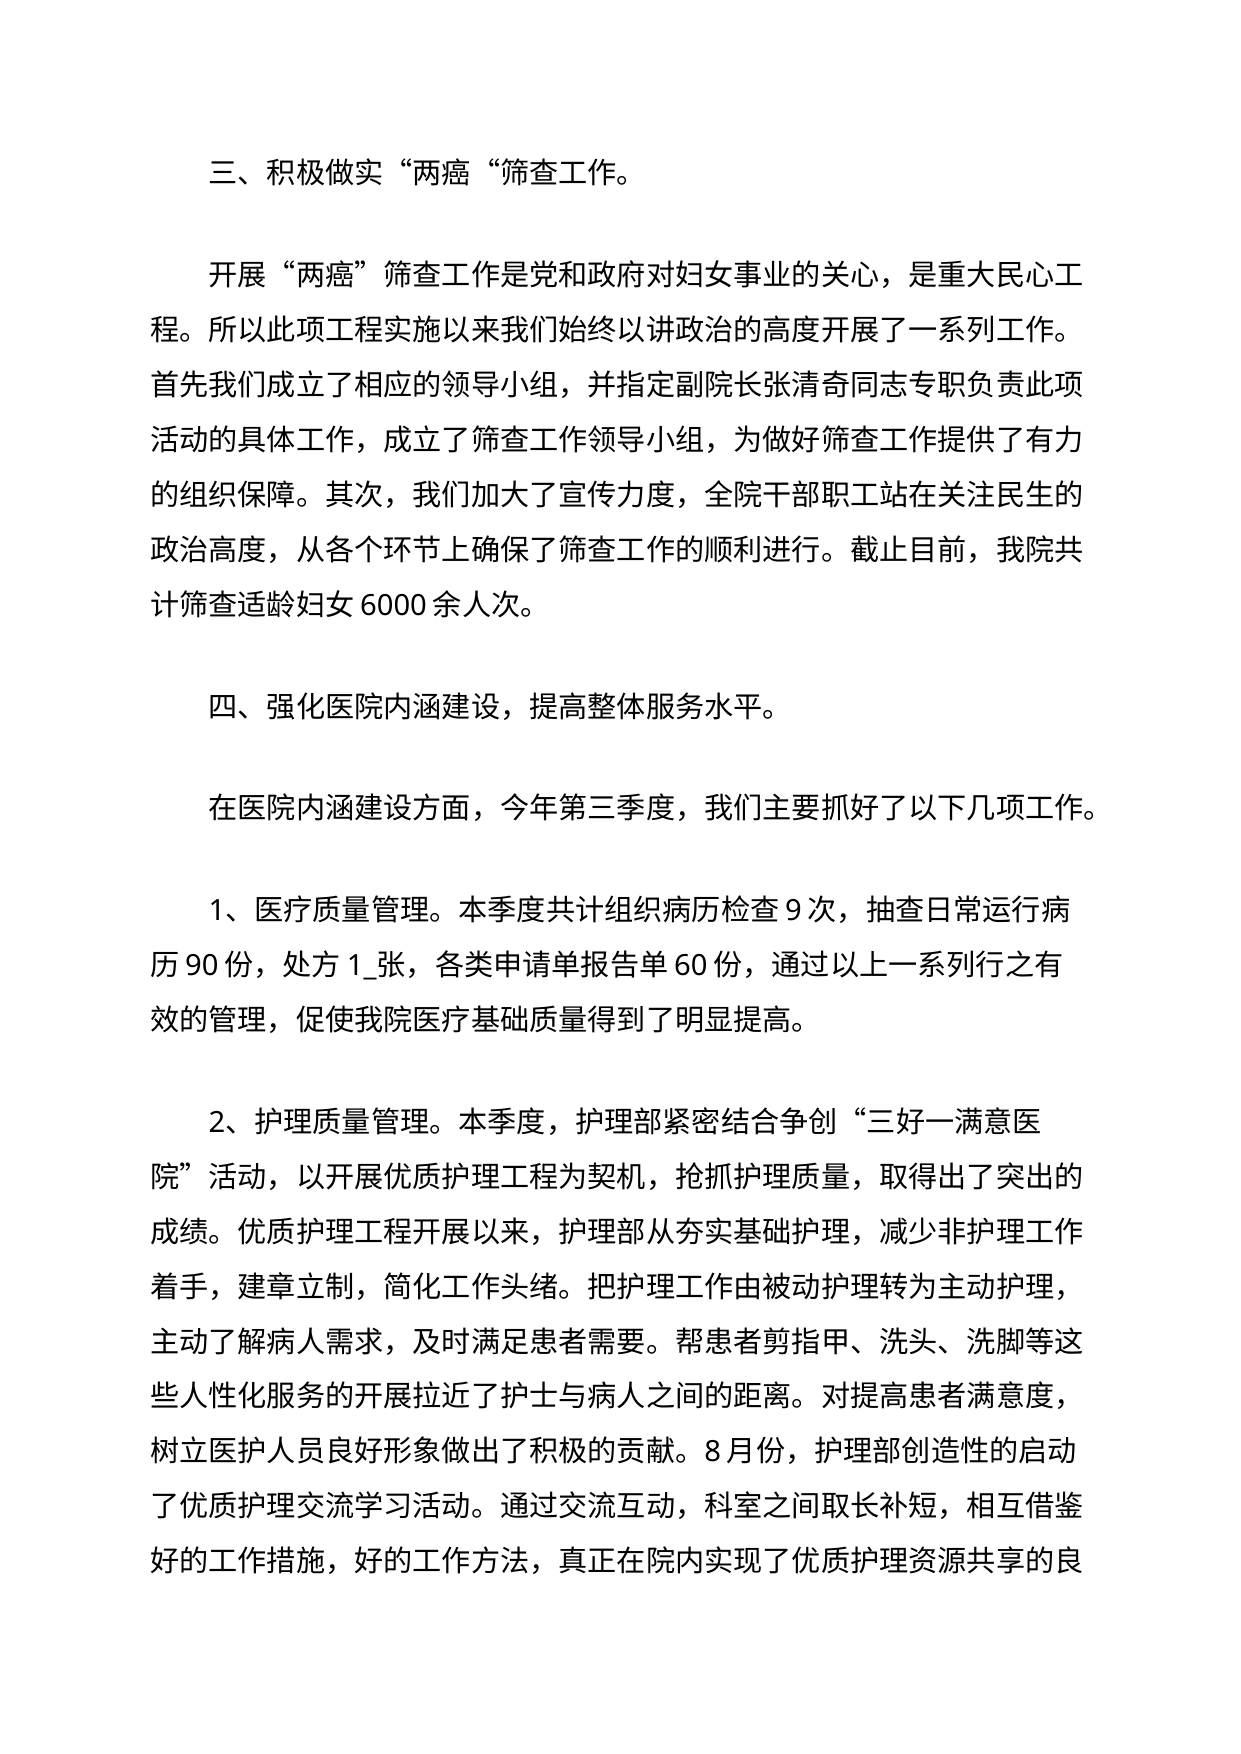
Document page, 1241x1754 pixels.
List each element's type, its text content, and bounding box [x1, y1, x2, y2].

text 1、医疗质量管理。本季度共计组织病历检查9次，抽查日常运行病历90份，处方1_张，各类申请单报告单60份，通过以上一系列行之有效的管理，促使我院医疗基础质量得到了明显提高。 [150, 887, 1090, 1039]
text 在医院内涵建设方面，今年第三季度，我们主要抓好了以下几项工作。 [150, 785, 1090, 827]
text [150, 1098, 1090, 1580]
text 四、强化医院内涵建设，提高整体服务水平。 [150, 683, 1090, 725]
text 开展“两癌”筛查工作是党和政府对妇女事业的关心，是重大民心工程。所以此项工程实施以来我们始终以讲政治的高度开展了一系列工作。首先我们成立了相应的领导小组，并指定副院长张清奇同志专职负责此项活动的具体工作，成立了筛查工作领导小组，为做好筛查工作提供了有力的组织保障。其次，我们加大了宣传力度，全院干部职工站在关注民生的政治高度，从各个环节上确保了筛查工作的顺利进行。截止目前，我院共计筛查适龄妇女6000余人次。 [150, 252, 1090, 623]
text 三、积极做实“两癌“筛查工作。 [150, 150, 1090, 192]
